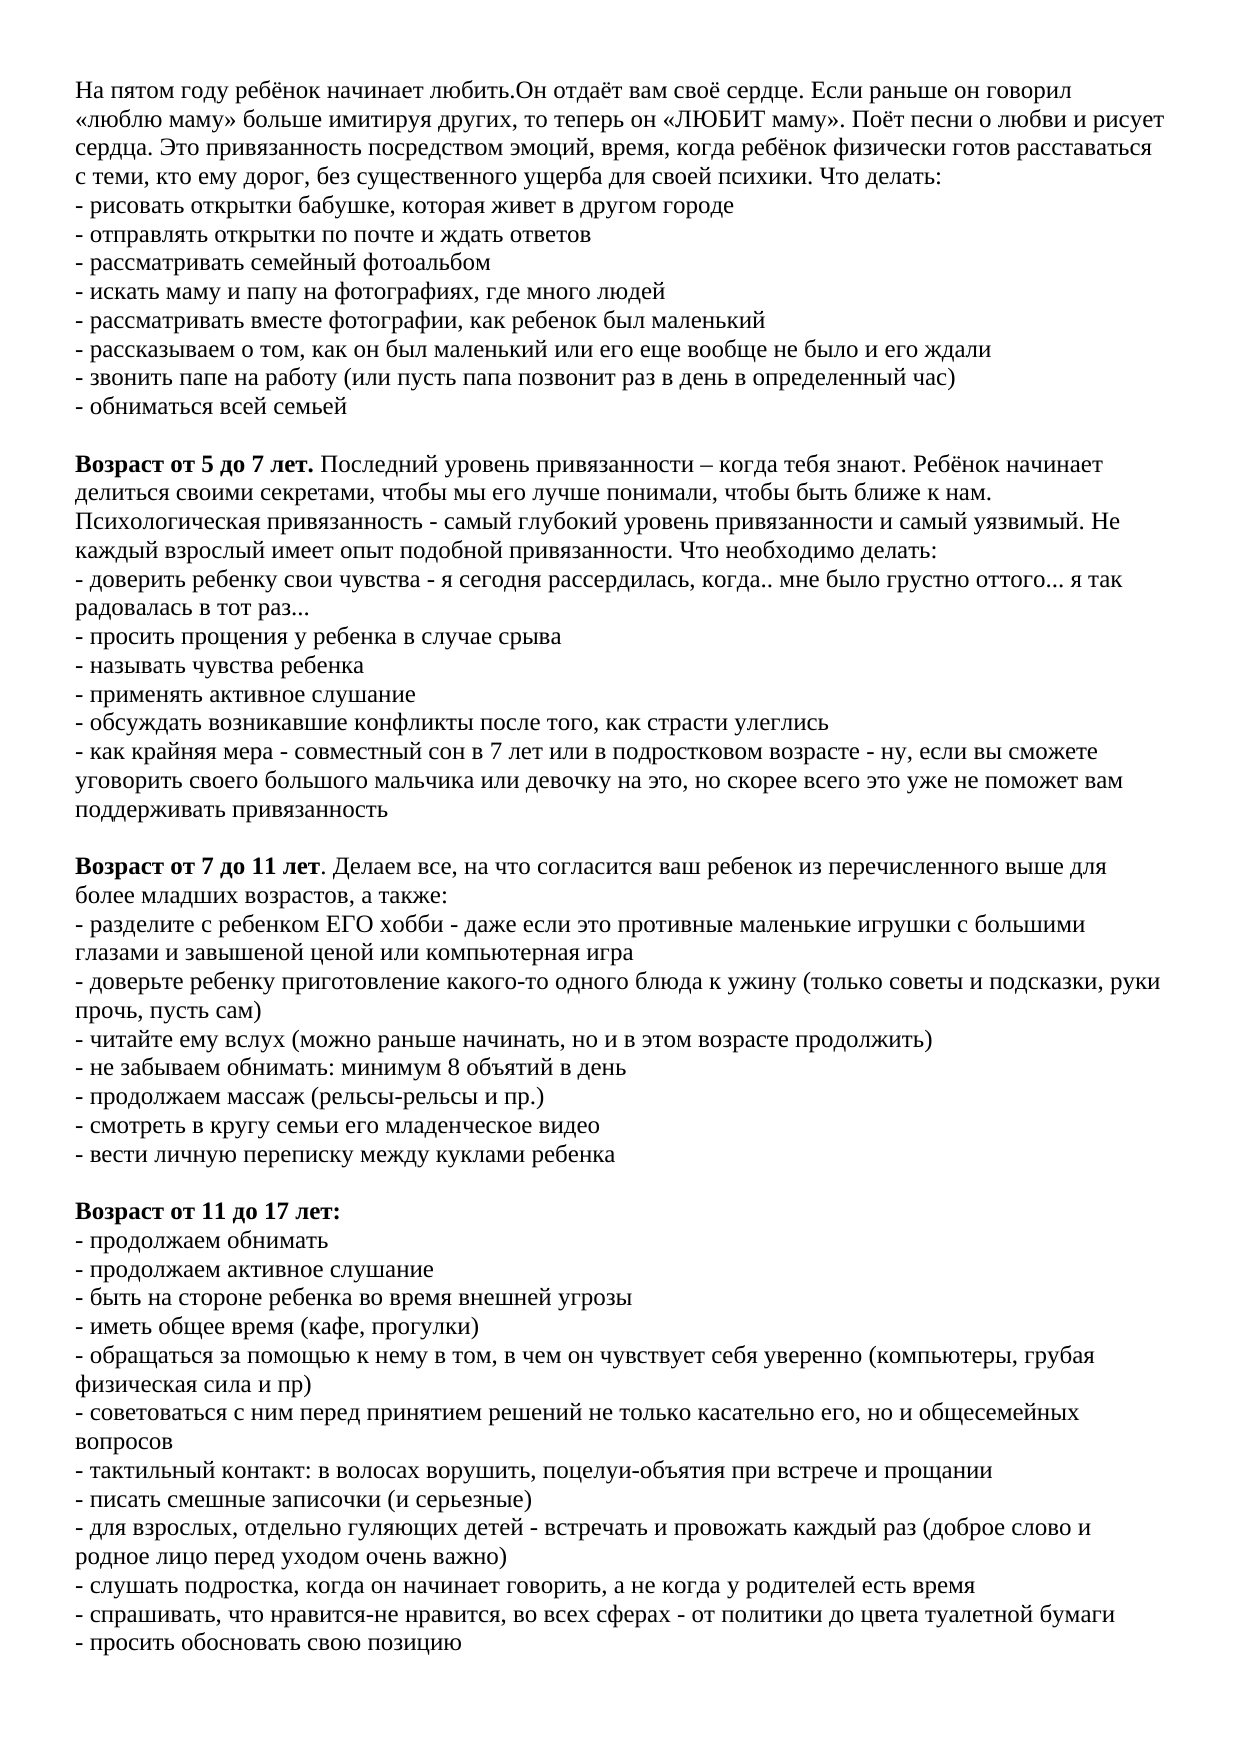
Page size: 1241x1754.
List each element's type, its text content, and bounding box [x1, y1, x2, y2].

text - просить прощения у ребенка в случае срыва [75, 621, 1165, 650]
text - слушать подростка, когда он начинает говорить, а не когда у родителей есть время [75, 1570, 1165, 1599]
text - как крайняя мера - совместный сон в 7 лет или в подростковом возрасте - ну, если вы сможете уговорить своего большого мальчика или девочку на это, но скорее всего это уже не поможет вам поддерживать привязанность [75, 736, 1165, 822]
text - рассматривать семейный фотоальбом [75, 247, 1165, 276]
text Возраст от 5 до 7 лет. Последний уровень привязанности – когда тебя знают. Ребёнок начинает делиться своими секретами, чтобы мы его лучше понимали, чтобы быть ближе к нам. Психологическая привязанность - самый глубокий уровень привязанности и самый уязвимый. Не каждый взрослый имеет опыт подобной привязанности. Что необходимо делать: [75, 449, 1165, 564]
text - продолжаем активное слушание [75, 1254, 1165, 1282]
text - спрашивать, что нравится-не нравится, во всех сферах - от политики до цвета туалетной бумаги [75, 1599, 1165, 1627]
text - применять активное слушание [75, 679, 1165, 707]
text - рисовать открытки бабушке, которая живет в другом городе [75, 190, 1165, 219]
text - искать маму и папу на фотографиях, где много людей [75, 276, 1165, 305]
text - доверьте ребенку приготовление какого-то одного блюда к ужину (только советы и подсказки, руки прочь, пусть сам) [75, 966, 1165, 1024]
text - читайте ему вслух (можно раньше начинать, но и в этом возрасте продолжить) [75, 1024, 1165, 1052]
text - отправлять открытки по почте и ждать ответов [75, 219, 1165, 247]
text - обсуждать возникавшие конфликты после того, как страсти улеглись [75, 707, 1165, 736]
text - писать смешные записочки (и серьезные) [75, 1484, 1165, 1512]
text Возраст от 7 до 11 лет. Делаем все, на что согласится ваш ребенок из перечисленного выше для более младших возрастов, а также: [75, 851, 1165, 909]
text На пятом году ребёнок начинает любить.Он отдаёт вам своё сердце. Если раньше он говорил «люблю маму» больше имитируя других, то теперь он «ЛЮБИТ маму». Поёт песни о любви и рисует сердца. Это привязанность посредством эмоций, время, когда ребёнок физически готов расставаться с теми, кто ему дорог, без существенного ущерба для своей психики. Что делать: [75, 75, 1165, 190]
text - быть на стороне ребенка во время внешней угрозы [75, 1282, 1165, 1311]
text - иметь общее время (кафе, прогулки) [75, 1311, 1165, 1340]
text - просить обосновать свою позицию [75, 1627, 1165, 1656]
text - разделите с ребенком ЕГО хобби - даже если это противные маленькие игрушки с большими глазами и завышеной ценой или компьютерная игра [75, 909, 1165, 966]
text - рассматривать вместе фотографии, как ребенок был маленький [75, 305, 1165, 334]
text - обниматься всей семьей [75, 391, 1165, 420]
text - обращаться за помощью к нему в том, в чем он чувствует себя уверенно (компьютеры, грубая физическая сила и пр) [75, 1340, 1165, 1397]
text - не забываем обнимать: минимум 8 объятий в день [75, 1052, 1165, 1081]
text - советоваться с ним перед принятием решений не только касательно его, но и общесемейных вопросов [75, 1397, 1165, 1455]
text - вести личную переписку между куклами ребенка [75, 1139, 1165, 1167]
text - тактильный контакт: в волосах ворушить, поцелуи-объятия при встрече и прощании [75, 1455, 1165, 1484]
text - для взрослых, отдельно гуляющих детей - встречать и провожать каждый раз (доброе слово и родное лицо перед уходом очень важно) [75, 1512, 1165, 1570]
text - звонить папе на работу (или пусть папа позвонит раз в день в определенный час) [75, 362, 1165, 391]
text Возраст от 11 до 17 лет: [75, 1196, 1165, 1225]
text - называть чувства ребенка [75, 650, 1165, 679]
text - продолжаем массаж (рельсы-рельсы и пр.) [75, 1081, 1165, 1110]
text - рассказываем о том, как он был маленький или его еще вообще не было и его ждали [75, 334, 1165, 362]
text - доверить ребенку свои чувства - я сегодня рассердилась, когда.. мне было грустно оттого... я так радовалась в тот раз... [75, 564, 1165, 621]
text - продолжаем обнимать [75, 1225, 1165, 1254]
text - смотреть в кругу семьи его младенческое видео [75, 1110, 1165, 1139]
